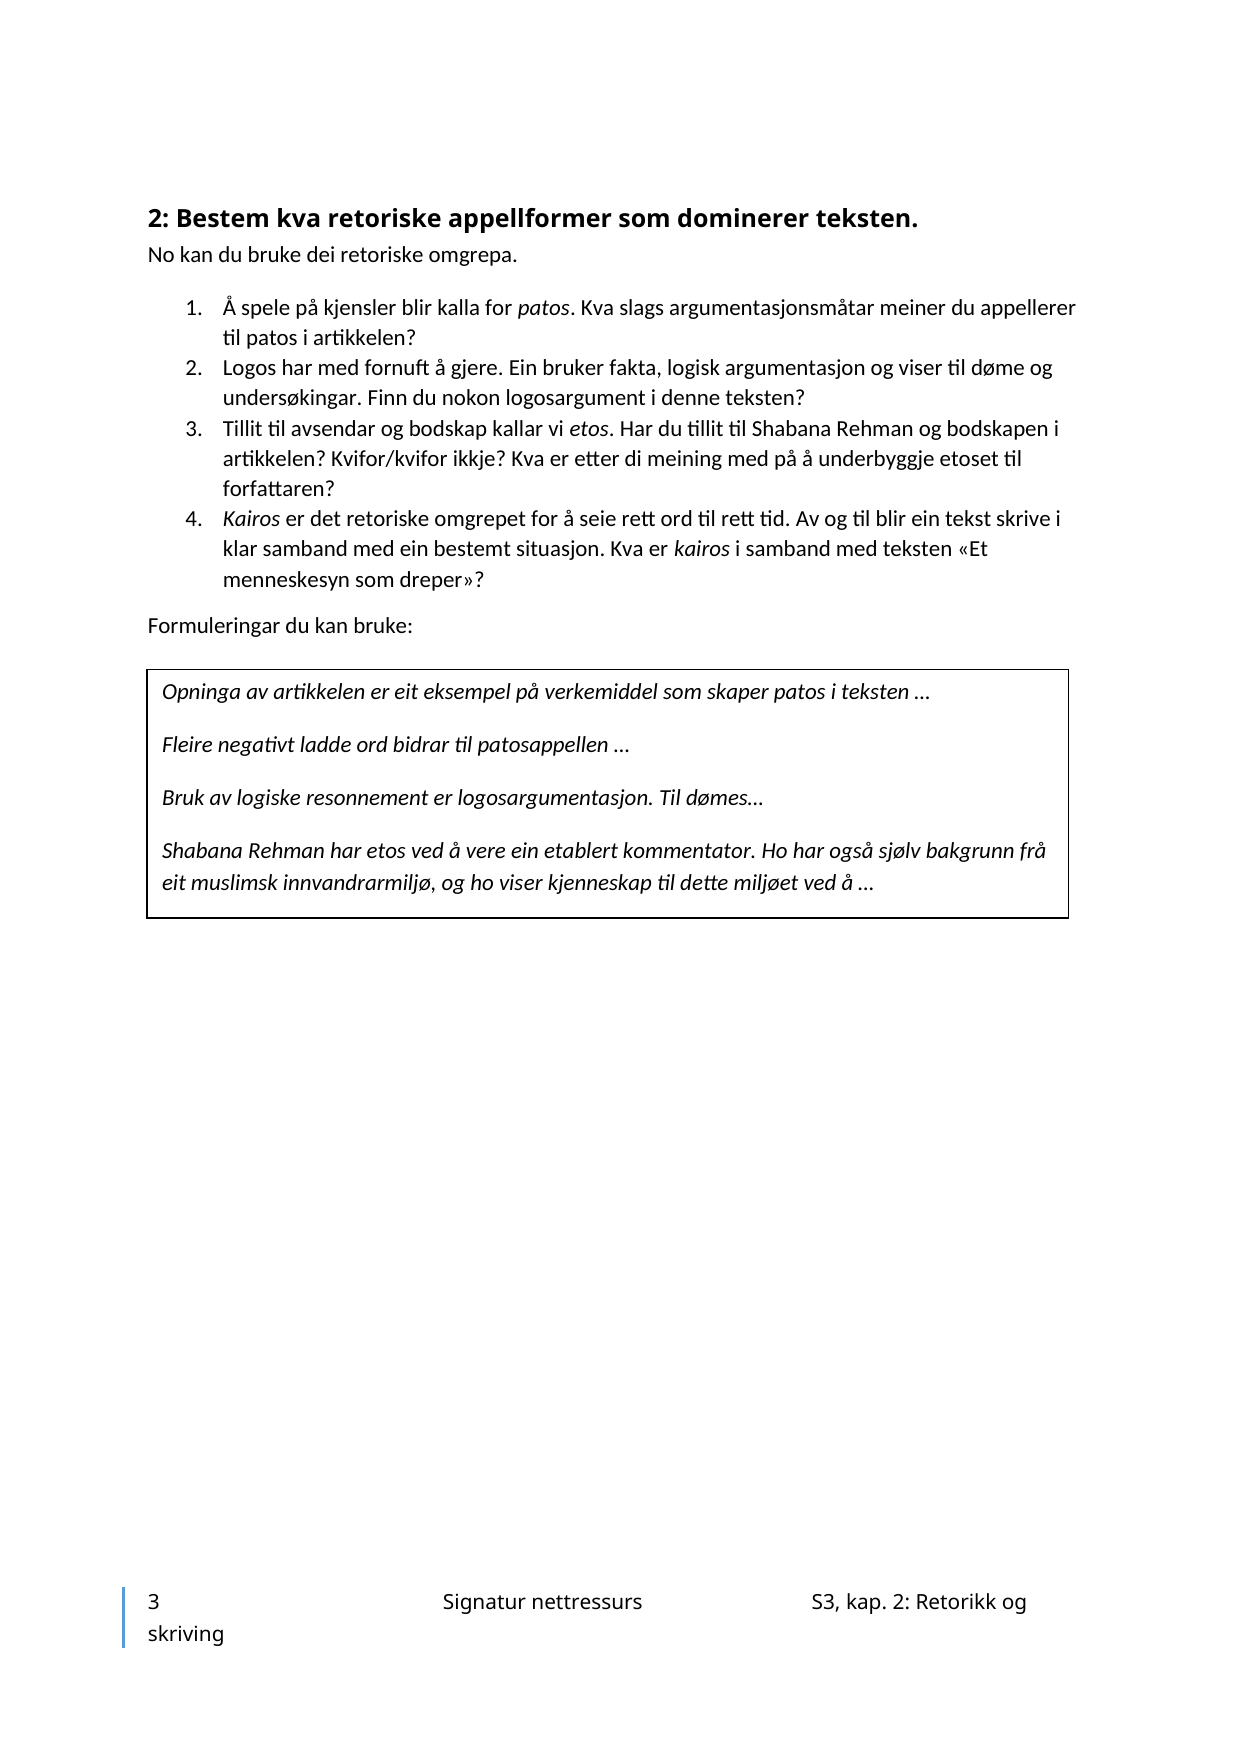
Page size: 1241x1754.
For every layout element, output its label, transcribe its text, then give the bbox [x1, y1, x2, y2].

text Formuleringar du kan bruke: [148, 612, 1093, 639]
text No kan du bruke dei retoriske omgrepa. [148, 240, 1093, 268]
subtitle 2: Bestem kva retoriske appellformer som dominerer teksten. [148, 201, 1093, 235]
list Logos har med fornuft å gjere. Ein bruker fakta, logisk argumentasjon og viser til døme og undersøkingar. Finn du nokon logosargument i denne teksten? [185, 353, 1093, 411]
list Å spele på kjensler blir kalla for patos. Kva slags argumentasjonsmåtar meiner du appellerer til patos i artikkelen? [185, 293, 1093, 351]
list Kairos er det retoriske omgrepet for å seie rett ord til rett tid. Av og til blir ein tekst skrive i klar samband med ein bestemt situasjon. Kva er kairos i samband med teksten «Et menneskesyn som dreper»? [185, 504, 1093, 593]
list Tillit til avsendar og bodskap kallar vi etos. Har du tillit til Shabana Rehman og bodskapen i artikkelen? Kvifor/kvifor ikkje? Kva er etter di meining med på å underbyggje etoset til forfattaren? [185, 414, 1093, 502]
